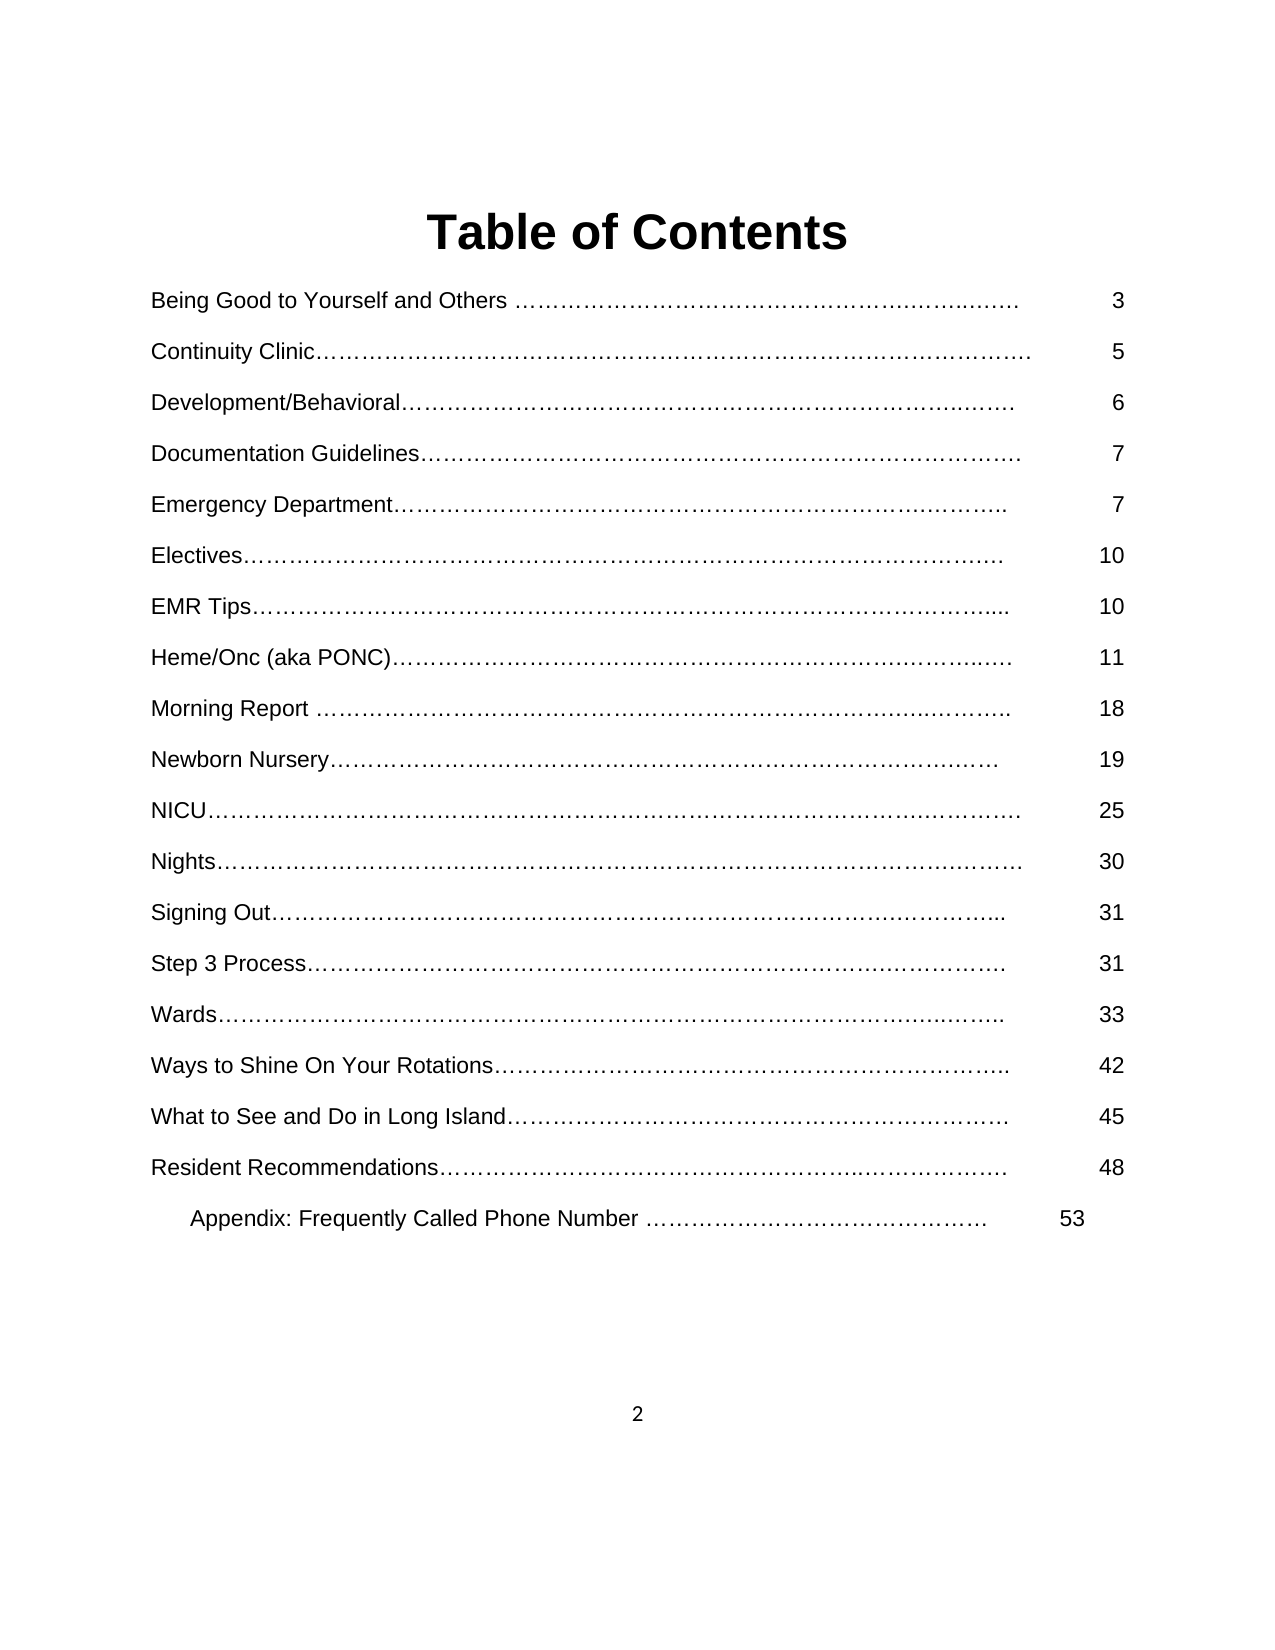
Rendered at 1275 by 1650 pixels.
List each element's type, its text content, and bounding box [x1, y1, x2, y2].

text Documentation Guidelines……………………………………………………………………. 7 [150, 440, 1125, 466]
text Nights…………………………………………………………………………………….……… 30 [150, 848, 1125, 874]
text Electives…………………………………………………………………………………….… 10 [150, 542, 1125, 568]
text NICU………………………………………………………………………………….…………. 25 [150, 797, 1125, 823]
text EMR Tips…………………………………………………………………………………….... 10 [150, 593, 1125, 619]
text Table of Contents [150, 203, 1125, 260]
text Wards……………………………………………………………………………….…..…….. 33 [150, 1001, 1125, 1027]
text Appendix: Frequently Called Phone Number ……………………………………… 53 [150, 1205, 1125, 1232]
text Newborn Nursery……………………………………………………………………….…… 19 [150, 746, 1125, 772]
text Being Good to Yourself and Others …………………………………………….……..….… 3 [150, 287, 1125, 313]
text What to See and Do in Long Island………………………………………………………… 45 [150, 1103, 1125, 1129]
text Continuity Clinic…………………………………………………………………………………. 5 [150, 338, 1125, 364]
text Development/Behavioral………………………………………………………………..……. 6 [150, 389, 1125, 415]
text Emergency Department…………………………………………………………….……….. 7 [150, 491, 1125, 517]
text Heme/Onc (aka PONC)………………………………………………………….………..…. 11 [150, 644, 1125, 670]
text Morning Report ………………………………………………………………….…..……….. 18 [150, 695, 1125, 721]
text Ways to Shine On Your Rotations………………………………………………………….. 42 [150, 1052, 1125, 1078]
text Resident Recommendations………………………………………………..………………. 48 [150, 1154, 1125, 1181]
text Step 3 Process………………………………………………………………….……………. 31 [150, 950, 1125, 976]
text Signing Out……………………………………………………………………….…………... 31 [150, 899, 1125, 925]
